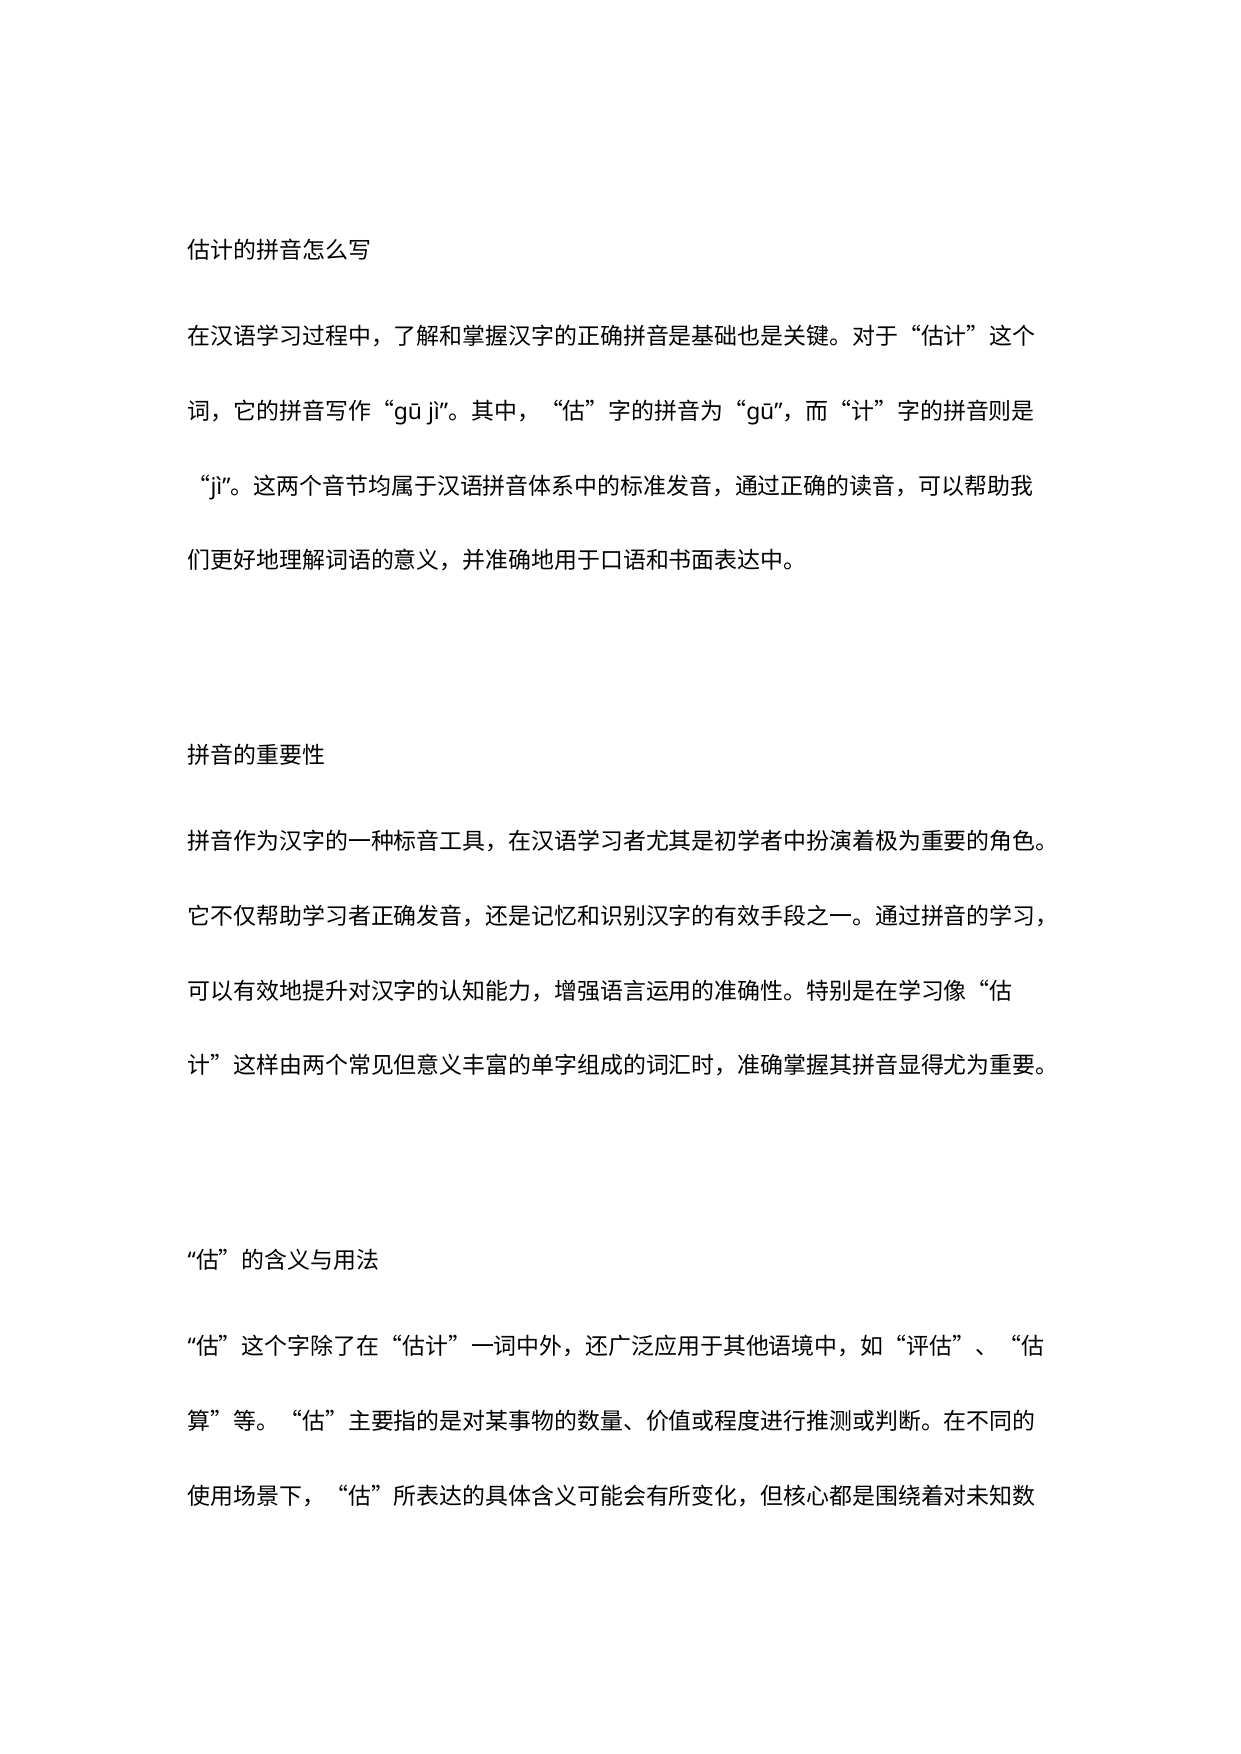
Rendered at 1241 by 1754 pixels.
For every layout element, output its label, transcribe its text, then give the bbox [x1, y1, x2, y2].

text 拼音作为汉字的一种标音工具，在汉语学习者尤其是初学者中扮演着极为重要的角色。它不仅帮助学习者正确发音，还是记忆和识别汉字的有效手段之一。通过拼音的学习，可以有效地提升对汉字的认知能力，增强语言运用的准确性。特别是在学习像“估计”这样由两个常见但意义丰富的单字组成的词汇时，准确掌握其拼音显得尤为重要。 [187, 807, 1053, 1096]
text 拼音的重要性 [187, 721, 1053, 786]
text 在汉语学习过程中，了解和掌握汉字的正确拼音是基础也是关键。对于“估计”这个词，它的拼音写作“gū jì”。其中，“估”字的拼音为“gū”，而“计”字的拼音则是“jì”。这两个音节均属于汉语拼音体系中的标准发音，通过正确的读音，可以帮助我们更好地理解词语的意义，并准确地用于口语和书面表达中。 [187, 302, 1053, 591]
text “估”的含义与用法 [187, 1226, 1053, 1291]
text 估计的拼音怎么写 [187, 216, 1053, 281]
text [187, 1312, 1053, 1527]
